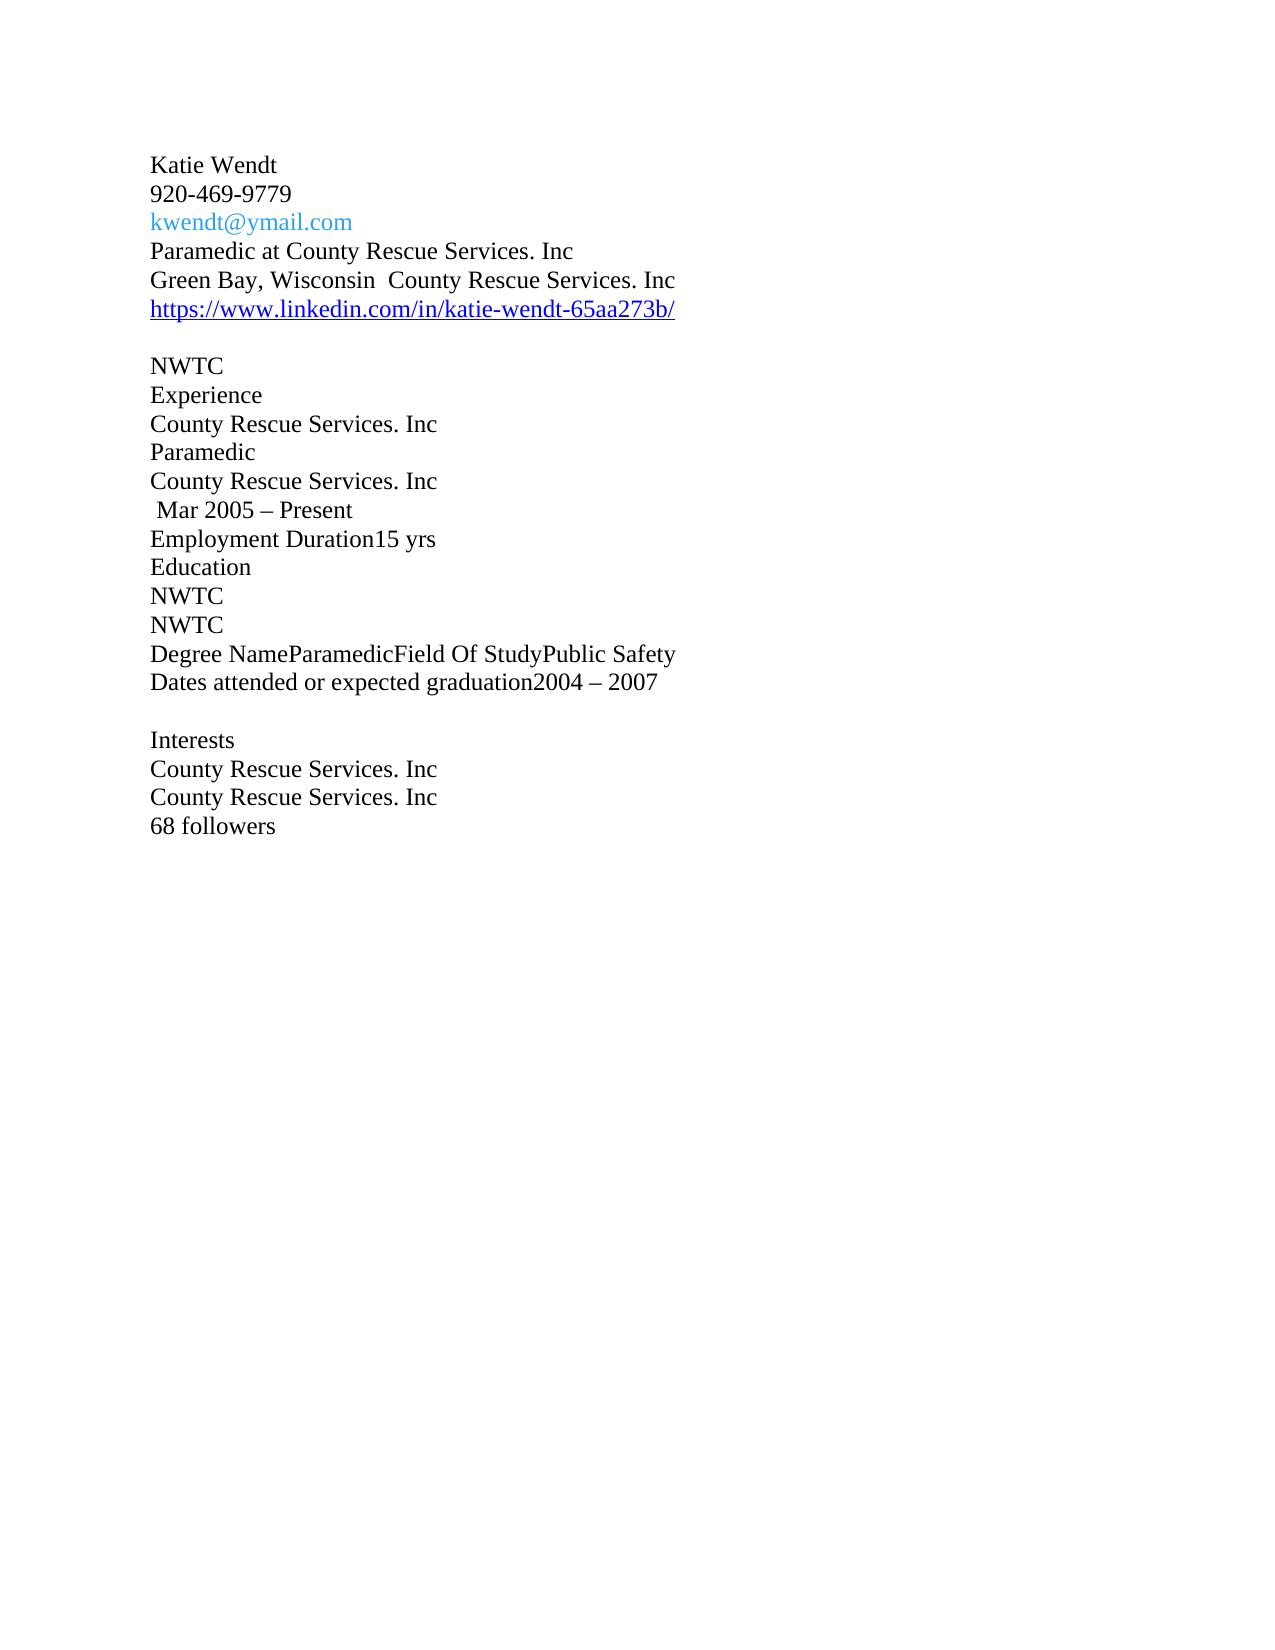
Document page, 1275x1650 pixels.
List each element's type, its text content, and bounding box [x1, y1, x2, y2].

text NWTC [150, 581, 1125, 610]
text Katie Wendt [150, 150, 1125, 179]
text NWTC [150, 351, 1125, 380]
text County Rescue Services. Inc [150, 782, 1125, 811]
text NWTC [150, 610, 1125, 639]
text County Rescue Services. Inc [150, 409, 1125, 437]
text Employment Duration15 yrs [150, 524, 1125, 552]
text County Rescue Services. Inc [150, 466, 1125, 495]
text Paramedic at County Rescue Services. Inc [150, 236, 1125, 265]
text Green Bay, Wisconsin County Rescue Services. Inc [150, 265, 1125, 294]
text Education [150, 552, 1125, 581]
text Experience [150, 380, 1125, 409]
text County Rescue Services. Inc [150, 754, 1125, 782]
text Paramedic [150, 437, 1125, 466]
text 920-469-9779 [150, 179, 1125, 207]
text kwendt@ymail.com [150, 207, 1125, 236]
text 68 followers [150, 811, 1125, 840]
text https://www.linkedin.com/in/katie-wendt-65aa273b/ [150, 294, 1125, 322]
text Mar 2005 – Present [150, 495, 1125, 524]
text Dates attended or expected graduation2004 – 2007 [150, 667, 1125, 696]
text Degree NameParamedicField Of StudyPublic Safety [150, 639, 1125, 667]
text Interests [150, 725, 1125, 754]
